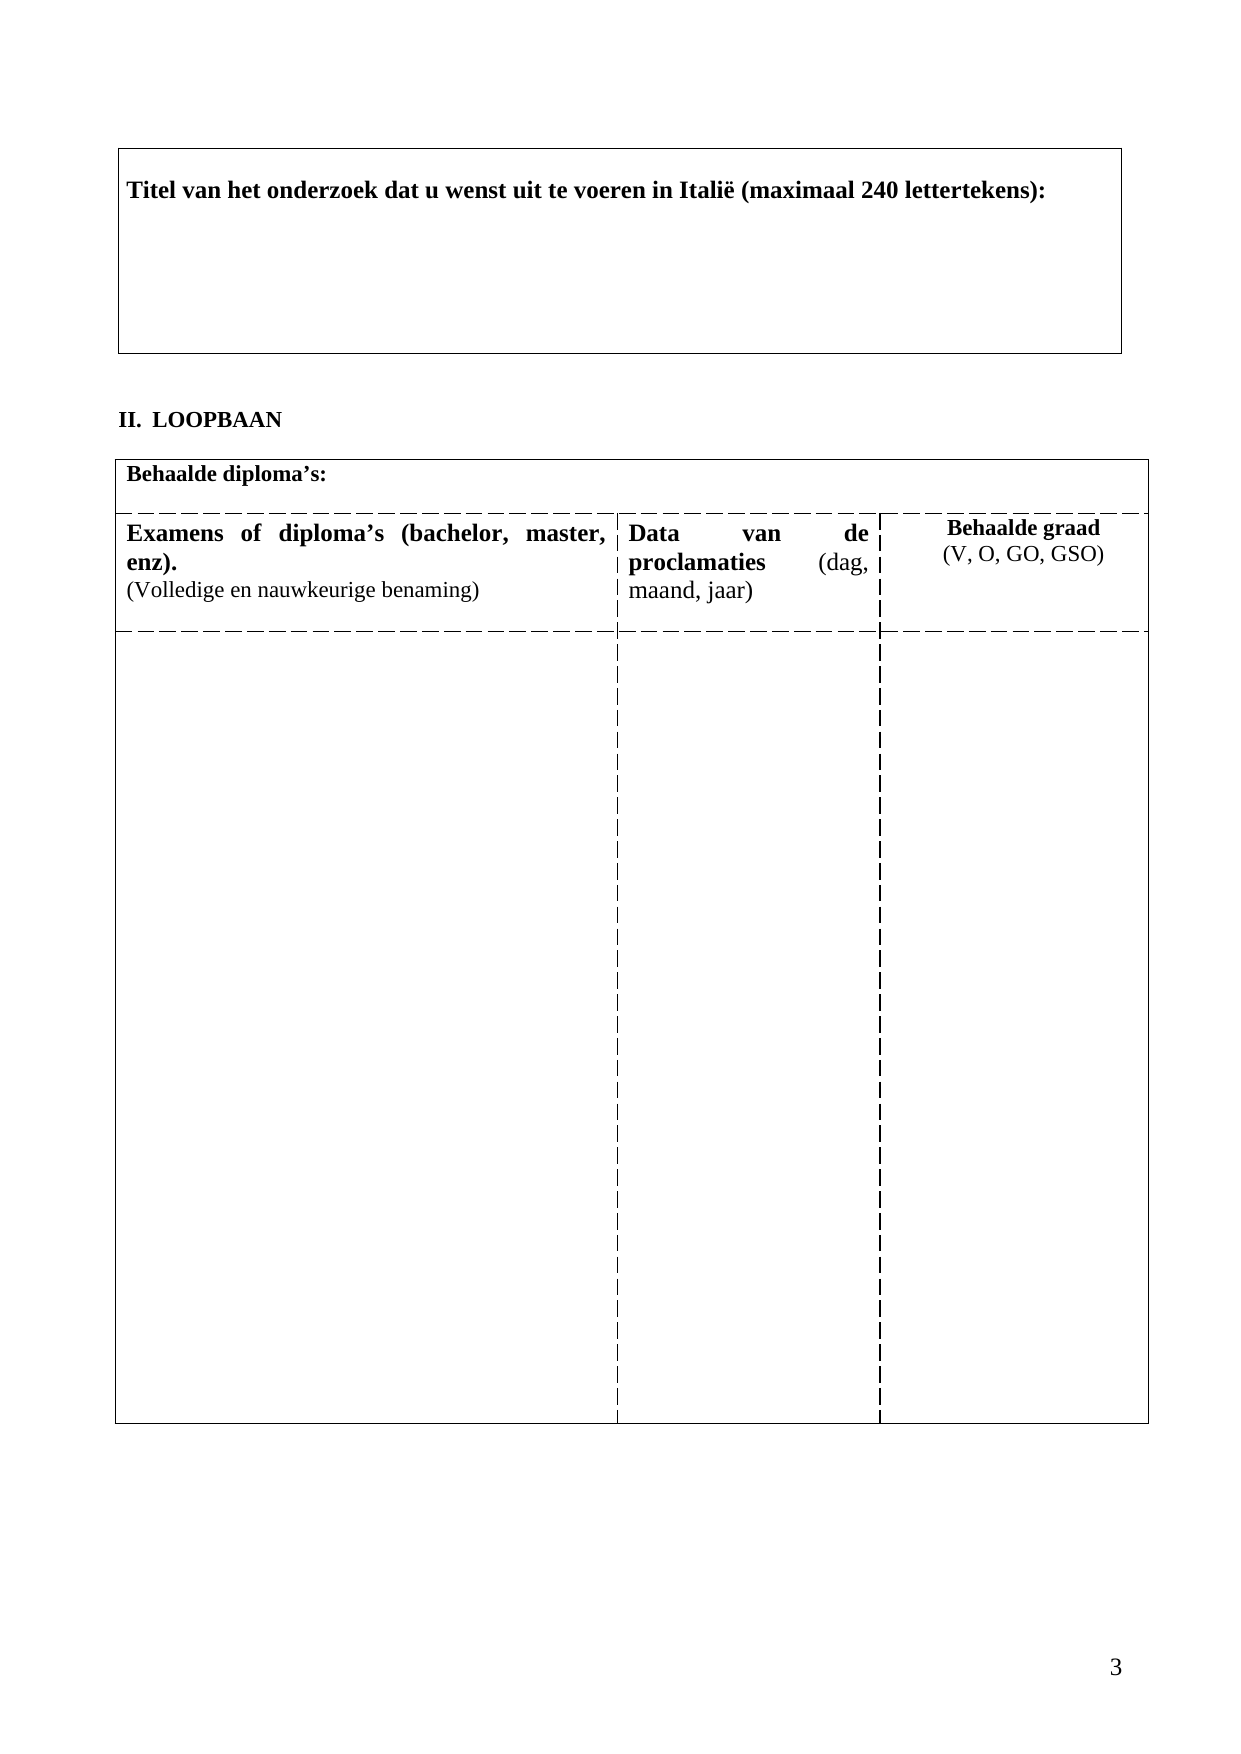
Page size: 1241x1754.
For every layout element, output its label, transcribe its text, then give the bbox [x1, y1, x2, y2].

text II. LOOPBAAN [118, 407, 1122, 433]
table_cell Behaalde graad (V, O, GO, GSO) [880, 513, 1148, 631]
table_cell [116, 631, 617, 1422]
table_cell Data van de proclamaties (dag, maand, jaar) [617, 513, 880, 631]
table_cell [880, 631, 1148, 1422]
table_cell Examens of diploma’s (bachelor, master, enz). (Volledige en nauwkeurige benaming) [116, 513, 617, 631]
table_cell [617, 631, 880, 1422]
table_header Titel van het onderzoek dat u wenst uit te voeren in Italië (maximaal 240 lettertekens): [119, 149, 1121, 353]
table_header Behaalde diploma’s: [116, 460, 1148, 513]
